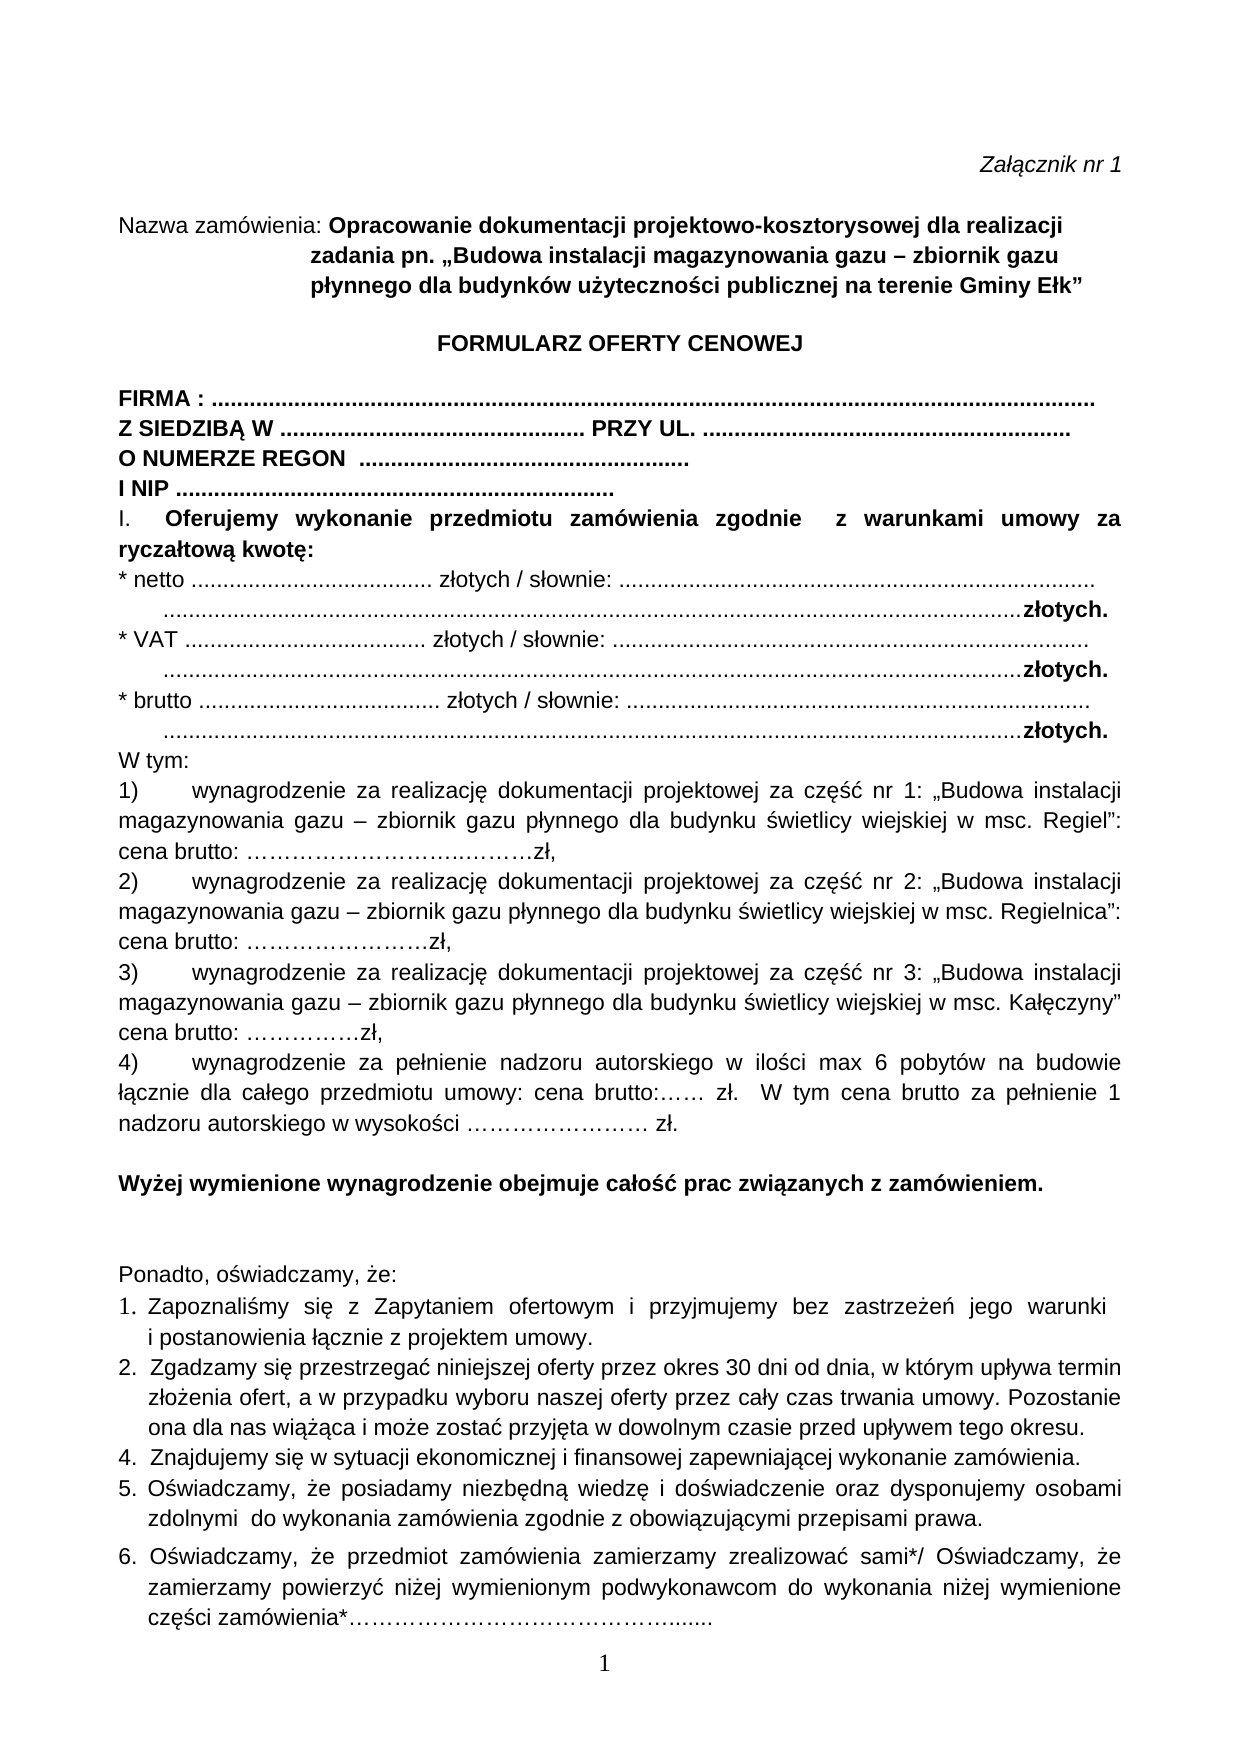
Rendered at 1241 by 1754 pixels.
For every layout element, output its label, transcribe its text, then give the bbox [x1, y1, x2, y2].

text .......................................................................................................................................złotych. [118, 596, 1122, 622]
text 3) wynagrodzenie za realizację dokumentacji projektowej za część nr 3: „Budowa instalacji magazynowania gazu – zbiornik gazu płynnego dla budynku świetlicy wiejskiej w msc. Kałęczyny” cena brutto: ……………zł, [118, 958, 1122, 1045]
text 1) wynagrodzenie za realizację dokumentacji projektowej za część nr 1: „Budowa instalacji magazynowania gazu – zbiornik gazu płynnego dla budynku świetlicy wiejskiej w msc. Regiel”: cena brutto: ………………………..………zł, [118, 777, 1122, 864]
text I NIP ..................................................................... [118, 475, 1122, 502]
text * netto ...................................... złotych / słownie: ........................................................................... [118, 566, 1122, 592]
text O NUMERZE REGON .................................................... [118, 445, 1122, 471]
text 2. Zgadzamy się przestrzegać niniejszej oferty przez okres 30 dni od dnia, w którym upływa termin złożenia ofert, a w przypadku wyboru naszej oferty przez cały czas trwania umowy. Pozostanie ona dla nas wiążąca i może zostać przyjęta w dowolnym czasie przed upływem tego okresu. [118, 1354, 1122, 1440]
text FIRMA : ........................................................................................................................................... [118, 384, 1122, 411]
text .......................................................................................................................................złotych. [118, 717, 1122, 743]
text Z SIEDZIBĄ W ................................................ PRZY UL. .......................................................... [118, 415, 1122, 441]
text 4) wynagrodzenie za pełnienie nadzoru autorskiego w ilości max 6 pobytów na budowie łącznie dla całego przedmiotu umowy: cena brutto:…… zł. W tym cena brutto za pełnienie 1 nadzoru autorskiego w wysokości …………………… zł. [118, 1049, 1122, 1136]
text * VAT ...................................... złotych / słownie: ........................................................................... [118, 626, 1122, 653]
text 2) wynagrodzenie za realizację dokumentacji projektowej za część nr 2: „Budowa instalacji magazynowania gazu – zbiornik gazu płynnego dla budynku świetlicy wiejskiej w msc. Regielnica”: cena brutto: ……………………zł, [118, 868, 1122, 955]
text 6. Oświadczamy, że przedmiot zamówienia zamierzamy zrealizować sami*/ Oświadczamy, że zamierzamy powierzyć niżej wymienionym podwykonawcom do wykonania niżej wymienione części zamówienia*……………………………………....... [118, 1543, 1122, 1630]
text Załącznik nr 1 [118, 151, 1122, 178]
text * brutto ...................................... złotych / słownie: ......................................................................... [118, 687, 1122, 713]
text .......................................................................................................................................złotych. [118, 656, 1122, 683]
text Ponadto, oświadczamy, że: [118, 1261, 1122, 1287]
text Nazwa zamówienia: Opracowanie dokumentacji projektowo-kosztorysowej dla realizacji zadania pn. „Budowa instalacji magazynowania gazu – zbiornik gazu płynnego dla budynków użyteczności publicznej na terenie Gminy Ełk” [118, 212, 1122, 299]
list Zapoznaliśmy się z Zapytaniem ofertowym i przyjmujemy bez zastrzeżeń jego warunki i postanowienia łącznie z projektem umowy. [118, 1291, 1122, 1350]
text 4. Znajdujemy się w sytuacji ekonomicznej i finansowej zapewniającej wykonanie zamówienia. [118, 1444, 1122, 1471]
subtitle FORMULARZ OFERTY CENOWEJ [118, 330, 1122, 357]
text W tym: [118, 747, 1122, 773]
text 5. Oświadczamy, że posiadamy niezbędną wiedzę i doświadczenie oraz dysponujemy osobami zdolnymi do wykonania zamówienia zgodnie z obowiązującymi przepisami prawa. [118, 1474, 1122, 1531]
text Wyżej wymienione wynagrodzenie obejmuje całość prac związanych z zamówieniem. [118, 1170, 1122, 1196]
text I. Oferujemy wykonanie przedmiotu zamówienia zgodnie z warunkami umowy za ryczałtową kwotę: [118, 505, 1122, 562]
